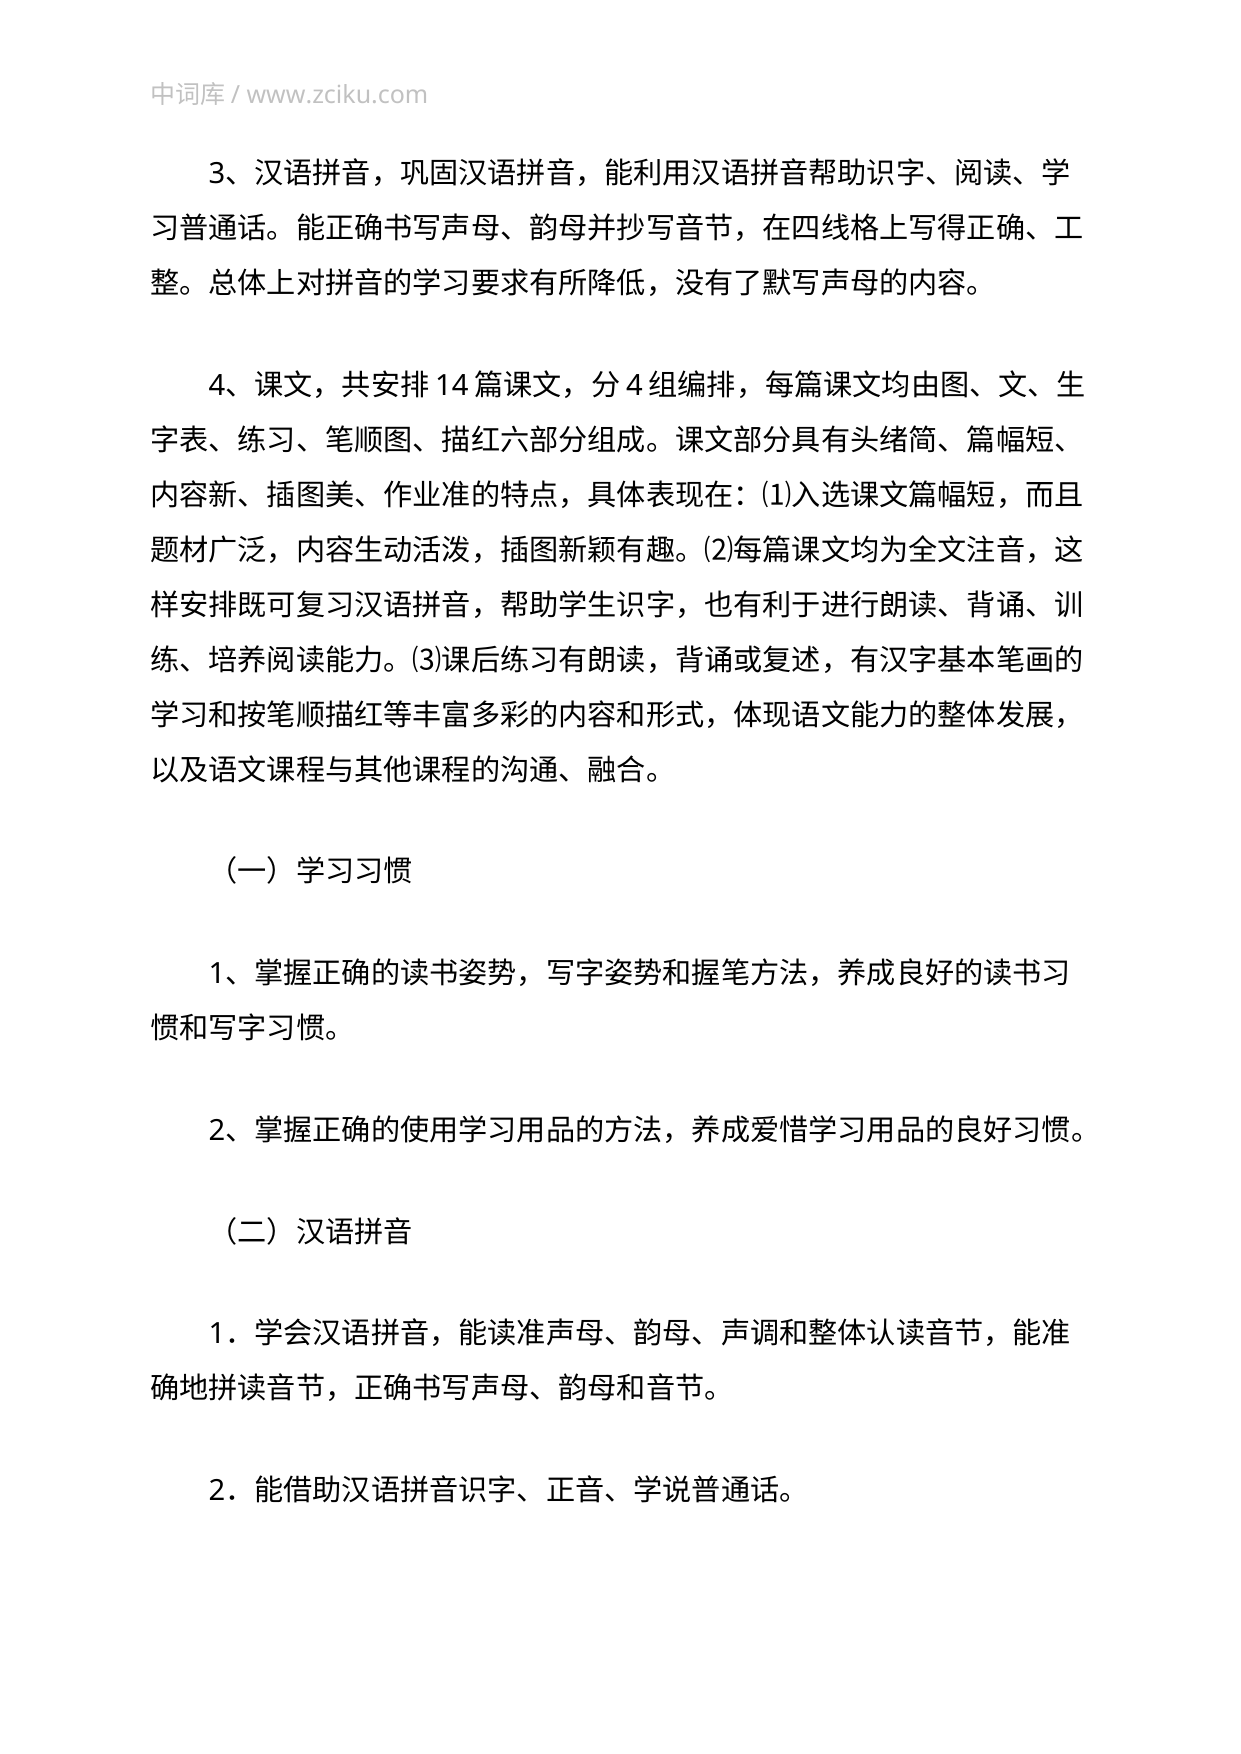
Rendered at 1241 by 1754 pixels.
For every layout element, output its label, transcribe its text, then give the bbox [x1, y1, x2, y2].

text 2．能借助汉语拼音识字、正音、学说普通话。 [150, 1467, 1090, 1509]
text 3、汉语拼音，巩固汉语拼音，能利用汉语拼音帮助识字、阅读、学习普通话。能正确书写声母、韵母并抄写音节，在四线格上写得正确、工整。总体上对拼音的学习要求有所降低，没有了默写声母的内容。 [150, 150, 1090, 302]
text 1、掌握正确的读书姿势，写字姿势和握笔方法，养成良好的读书习惯和写字习惯。 [150, 949, 1090, 1047]
text 4、课文，共安排14篇课文，分4组编排，每篇课文均由图、文、生字表、练习、笔顺图、描红六部分组成。课文部分具有头绪简、篇幅短、内容新、插图美、作业准的特点，具体表现在：⑴入选课文篇幅短，而且题材广泛，内容生动活泼，插图新颖有趣。⑵每篇课文均为全文注音，这样安排既可复习汉语拼音，帮助学生识字，也有利于进行朗读、背诵、训练、培养阅读能力。⑶课后练习有朗读，背诵或复述，有汉字基本笔画的学习和按笔顺描红等丰富多彩的内容和形式，体现语文能力的整体发展，以及语文课程与其他课程的沟通、融合。 [150, 362, 1090, 788]
text 2、掌握正确的使用学习用品的方法，养成爱惜学习用品的良好习惯。 [150, 1106, 1090, 1149]
text （二）汉语拼音 [150, 1208, 1090, 1251]
text （一）学习习惯 [150, 848, 1090, 890]
text 1．学会汉语拼音，能读准声母、韵母、声调和整体认读音节，能准确地拼读音节，正确书写声母、韵母和音节。 [150, 1310, 1090, 1407]
